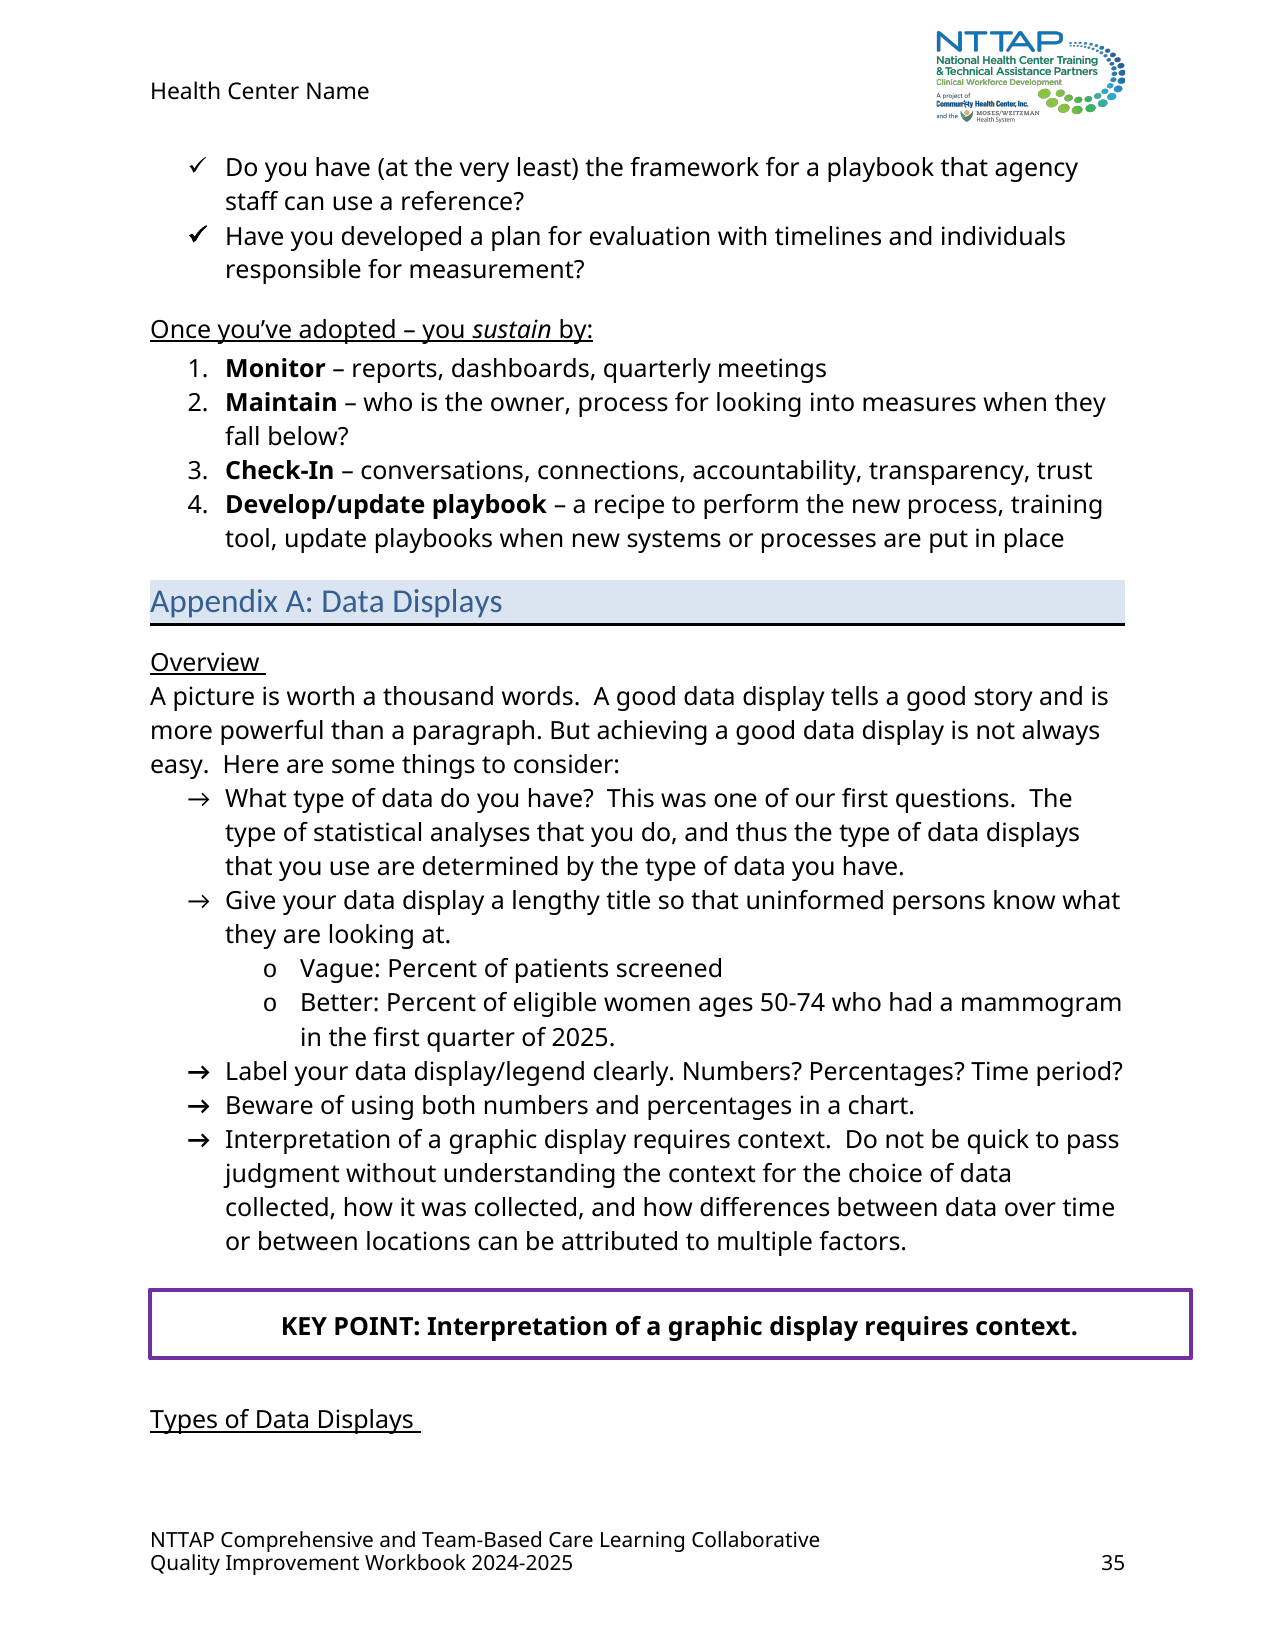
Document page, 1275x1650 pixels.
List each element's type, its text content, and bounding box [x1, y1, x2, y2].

picture [936, 31, 1125, 123]
list Give your data display a lengthy title so that uninformed persons know what they are looking at. [187, 883, 1125, 951]
text Once you’ve adopted – you sustain by: [150, 311, 1125, 345]
list Do you have (at the very least) the framework for a playbook that agency staff can use a reference? [187, 150, 1125, 218]
list Have you developed a plan for evaluation with timelines and individuals responsible for measurement? [187, 218, 1125, 286]
list Monitor – reports, dashboards, quarterly meetings [187, 350, 1125, 384]
list Beware of using both numbers and percentages in a chart. [187, 1087, 1125, 1122]
list Better: Percent of eligible women ages 50-74 who had a mammogram in the first quarter of 2025. [262, 985, 1125, 1053]
list Check-In – conversations, connections, accountability, transparency, trust [187, 453, 1125, 487]
text Types of Data Displays [150, 1402, 1125, 1436]
list What type of data do you have? This was one of our first questions. The type of statistical analyses that you do, and thus the type of data displays that you use are determined by the type of data you have. [187, 781, 1125, 883]
list Label your data display/legend clearly. Numbers? Percentages? Time period? [187, 1053, 1125, 1087]
text A picture is worth a thousand words. A good data display tells a good story and is more powerful than a paragraph. But achieving a good data display is not always easy. Here are some things to consider: [150, 678, 1125, 781]
text Overview [150, 644, 1125, 678]
list KEY POINT: Interpretation of a graphic display requires context. [187, 1309, 1171, 1343]
list Maintain – who is the owner, process for looking into measures when they fall below? [187, 384, 1125, 453]
list Vague: Percent of patients screened [262, 951, 1125, 985]
list Develop/update playbook – a recipe to perform the new process, training tool, update playbooks when new systems or processes are put in place [187, 487, 1125, 555]
list Interpretation of a graphic display requires context. Do not be quick to pass judgment without understanding the context for the choice of data collected, how it was collected, and how differences between data over time or between locations can be attributed to multiple factors. [187, 1122, 1125, 1258]
subtitle Appendix A: Data Displays [150, 580, 1125, 623]
